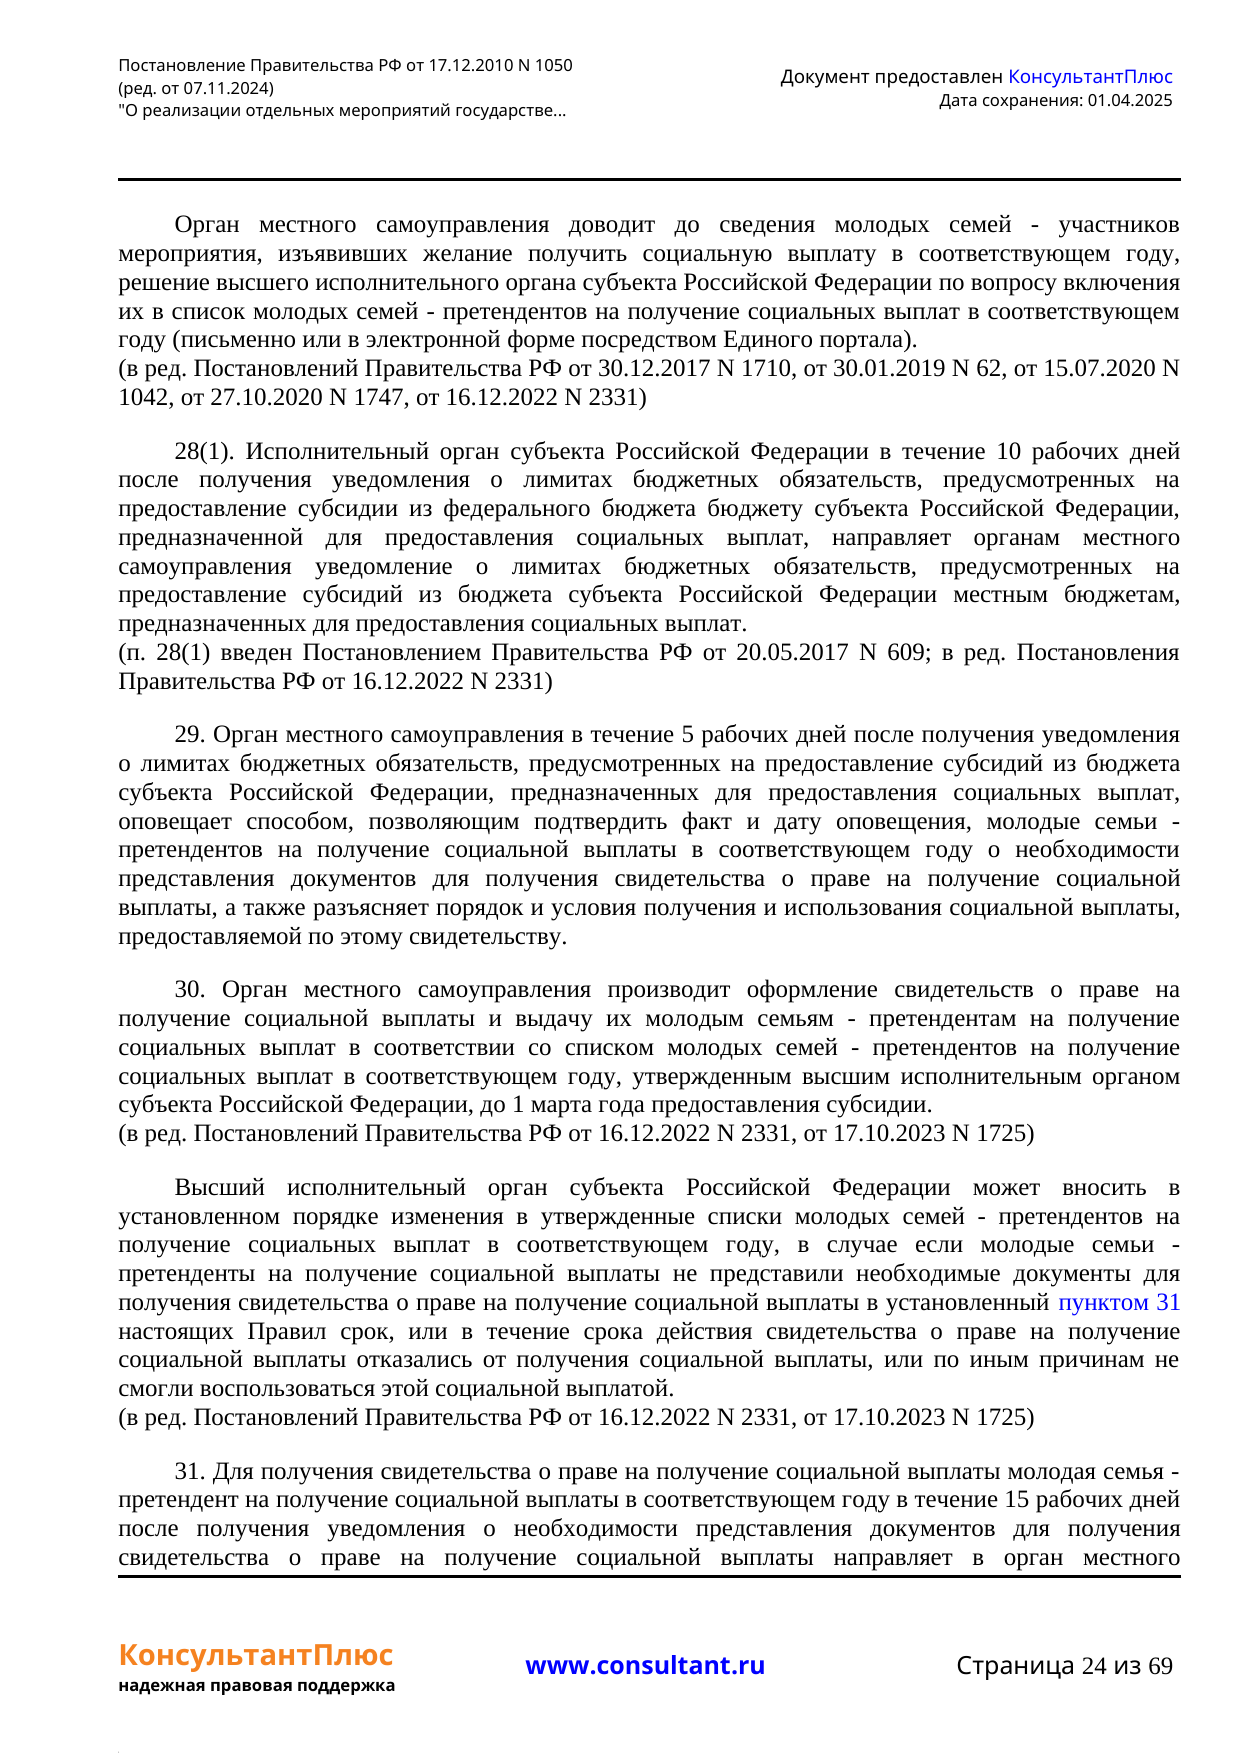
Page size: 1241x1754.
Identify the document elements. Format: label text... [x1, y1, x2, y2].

text 29. Орган местного самоуправления в течение 5 рабочих дней после получения уведомления о лимитах бюджетных обязательств, предусмотренных на предоставление субсидий из бюджета субъекта Российской Федерации, предназначенных для предоставления социальных выплат, оповещает способом, позволяющим подтвердить факт и дату оповещения, молодые семьи - претендентов на получение социальной выплаты в соответствующем году о необходимости представления документов для получения свидетельства о праве на получение социальной выплаты, а также разъясняет порядок и условия получения и использования социальной выплаты, предоставляемой по этому свидетельству. [118, 719, 1181, 949]
text 28(1). Исполнительный орган субъекта Российской Федерации в течение 10 рабочих дней после получения уведомления о лимитах бюджетных обязательств, предусмотренных на предоставление субсидии из федерального бюджета бюджету субъекта Российской Федерации, предназначенной для предоставления социальных выплат, направляет органам местного самоуправления уведомление о лимитах бюджетных обязательств, предусмотренных на предоставление субсидий из бюджета субъекта Российской Федерации местным бюджетам, предназначенных для предоставления социальных выплат. [118, 436, 1181, 637]
text (п. 28(1) введен Постановлением Правительства РФ от 20.05.2017 N 609; в ред. Постановления Правительства РФ от 16.12.2022 N 2331) [118, 637, 1181, 694]
text (в ред. Постановлений Правительства РФ от 30.12.2017 N 1710, от 30.01.2019 N 62, от 15.07.2020 N 1042, от 27.10.2020 N 1747, от 16.12.2022 N 2331) [118, 353, 1181, 411]
text (в ред. Постановлений Правительства РФ от 16.12.2022 N 2331, от 17.10.2023 N 1725) [118, 1402, 1181, 1431]
text Орган местного самоуправления доводит до сведения молодых семей - участников мероприятия, изъявивших желание получить социальную выплату в соответствующем году, решение высшего исполнительного органа субъекта Российской Федерации по вопросу включения их в список молодых семей - претендентов на получение социальных выплат в соответствующем году (письменно или в электронной форме посредством Единого портала). [118, 209, 1181, 353]
text 30. Орган местного самоуправления производит оформление свидетельств о праве на получение социальной выплаты и выдачу их молодым семьям - претендентам на получение социальных выплат в соответствии со списком молодых семей - претендентов на получение социальных выплат в соответствующем году, утвержденным высшим исполнительным органом субъекта Российской Федерации, до 1 марта года предоставления субсидии. [118, 974, 1181, 1118]
text Высший исполнительный орган субъекта Российской Федерации может вносить в установленном порядке изменения в утвержденные списки молодых семей - претендентов на получение социальных выплат в соответствующем году, в случае если молодые семьи - претенденты на получение социальной выплаты не представили необходимые документы для получения свидетельства о праве на получение социальной выплаты в установленный пунктом 31 настоящих Правил срок, или в течение срока действия свидетельства о праве на получение социальной выплаты отказались от получения социальной выплаты, или по иным причинам не смогли воспользоваться этой социальной выплатой. [118, 1172, 1181, 1402]
text (в ред. Постановлений Правительства РФ от 16.12.2022 N 2331, от 17.10.2023 N 1725) [118, 1118, 1181, 1147]
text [118, 1456, 1181, 1571]
